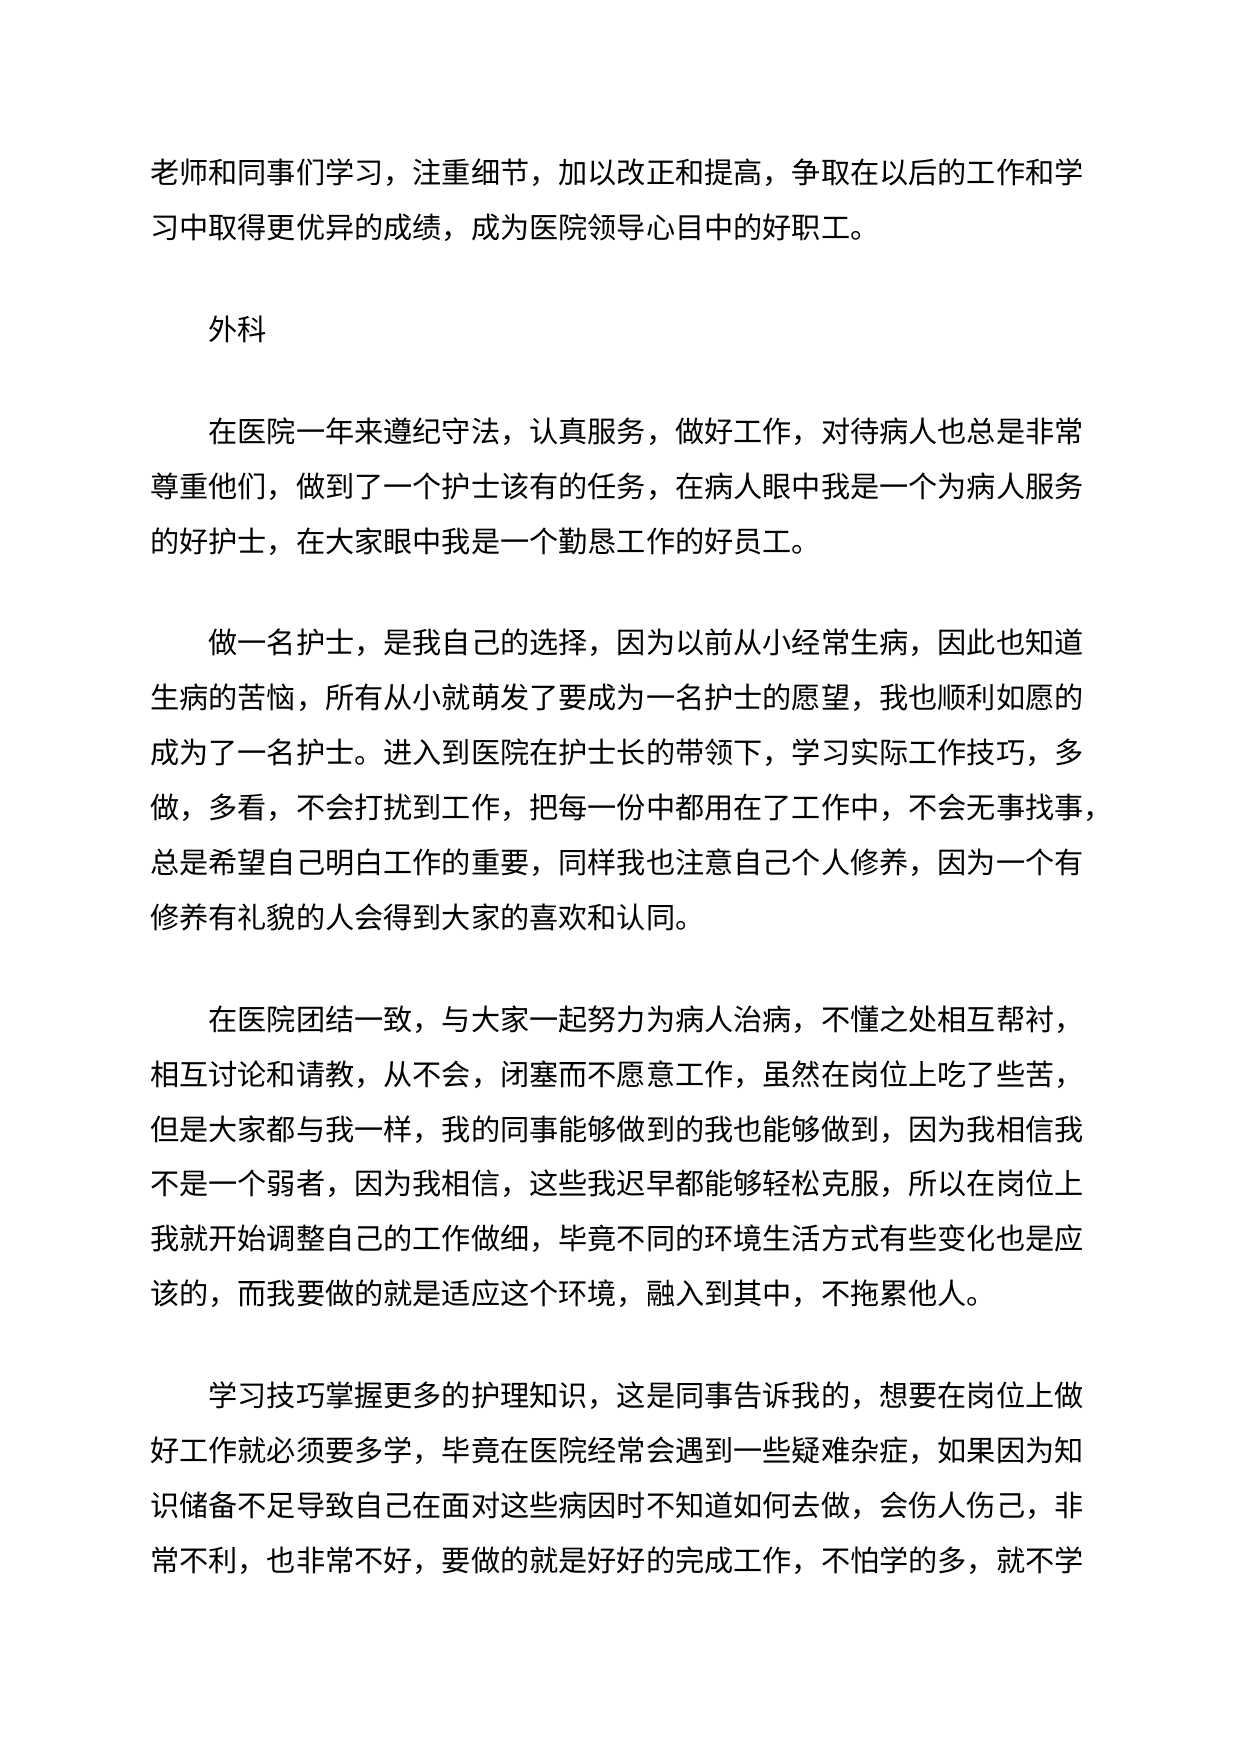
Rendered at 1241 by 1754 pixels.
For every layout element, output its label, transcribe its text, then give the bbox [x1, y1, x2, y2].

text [150, 1372, 1090, 1579]
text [150, 150, 1090, 247]
text 在医院一年来遵纪守法，认真服务，做好工作，对待病人也总是非常尊重他们，做到了一个护士该有的任务，在病人眼中我是一个为病人服务的好护士，在大家眼中我是一个勤恳工作的好员工。 [150, 408, 1090, 561]
text 做一名护士，是我自己的选择，因为以前从小经常生病，因此也知道生病的苦恼，所有从小就萌发了要成为一名护士的愿望，我也顺利如愿的成为了一名护士。进入到医院在护士长的带领下，学习实际工作技巧，多做，多看，不会打扰到工作，把每一份中都用在了工作中，不会无事找事，总是希望自己明白工作的重要，同样我也注意自己个人修养，因为一个有修养有礼貌的人会得到大家的喜欢和认同。 [150, 620, 1090, 937]
text 在医院团结一致，与大家一起努力为病人治病，不懂之处相互帮衬，相互讨论和请教，从不会，闭塞而不愿意工作，虽然在岗位上吃了些苦，但是大家都与我一样，我的同事能够做到的我也能够做到，因为我相信我不是一个弱者，因为我相信，这些我迟早都能够轻松克服，所以在岗位上我就开始调整自己的工作做细，毕竟不同的环境生活方式有些变化也是应该的，而我要做的就是适应这个环境，融入到其中，不拖累他人。 [150, 996, 1090, 1313]
text 外科 [150, 307, 1090, 349]
